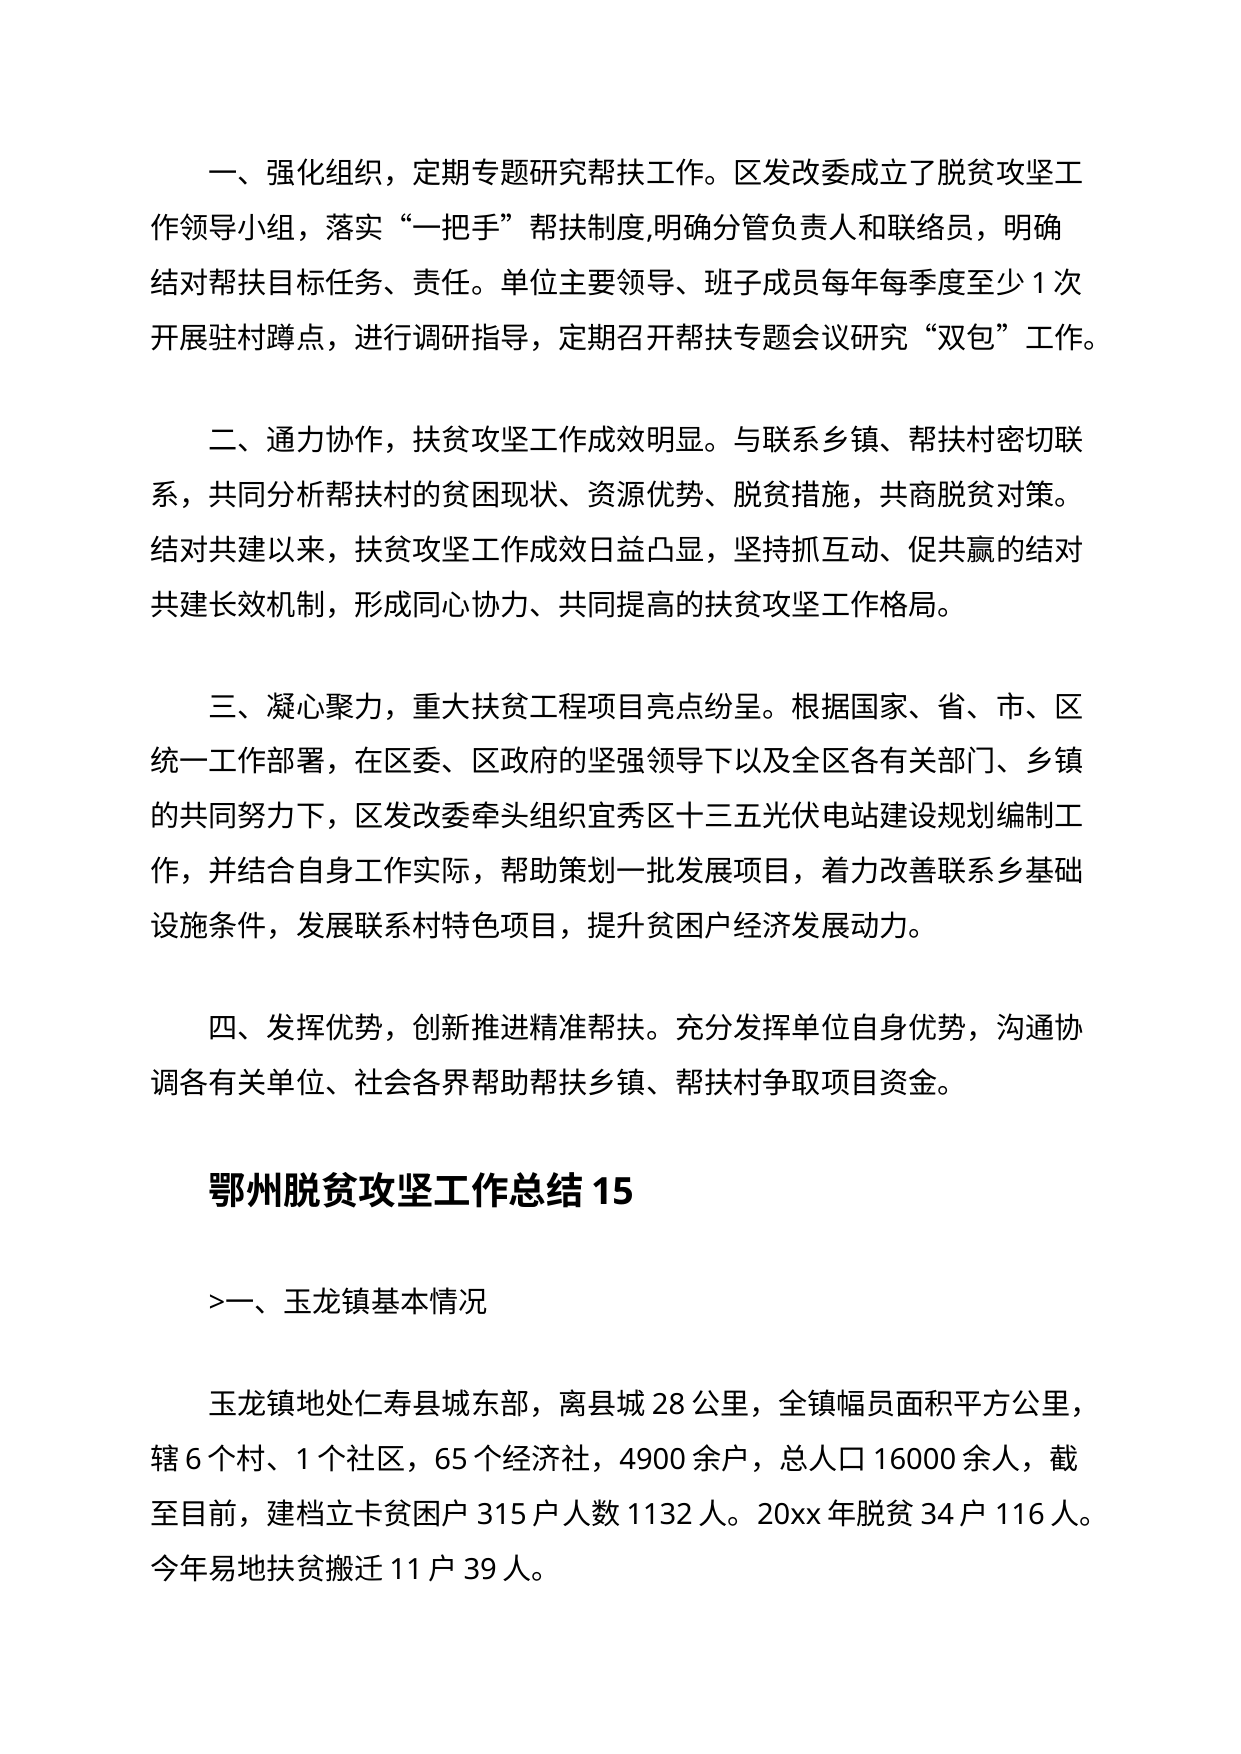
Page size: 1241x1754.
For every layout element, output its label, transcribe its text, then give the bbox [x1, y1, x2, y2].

text 四、发挥优势，创新推进精准帮扶。充分发挥单位自身优势，沟通协调各有关单位、社会各界帮助帮扶乡镇、帮扶村争取项目资金。 [150, 1004, 1090, 1102]
text 二、通力协作，扶贫攻坚工作成效明显。与联系乡镇、帮扶村密切联系，共同分析帮扶村的贫困现状、资源优势、脱贫措施，共商脱贫对策。结对共建以来，扶贫攻坚工作成效日益凸显，坚持抓互动、促共赢的结对共建长效机制，形成同心协力、共同提高的扶贫攻坚工作格局。 [150, 417, 1090, 624]
text 玉龙镇地处仁寿县城东部，离县城28公里，全镇幅员面积平方公里，辖6个村、1个社区，65个经济社，4900余户，总人口16000余人，截至目前，建档立卡贫困户315户人数1132人。20xx年脱贫34户116人。今年易地扶贫搬迁11户39人。 [150, 1381, 1090, 1588]
text 一、强化组织，定期专题研究帮扶工作。区发改委成立了脱贫攻坚工作领导小组，落实“一把手”帮扶制度,明确分管负责人和联络员，明确结对帮扶目标任务、责任。单位主要领导、班子成员每年每季度至少1次开展驻村蹲点，进行调研指导，定期召开帮扶专题会议研究“双包”工作。 [150, 150, 1090, 357]
text 三、凝心聚力，重大扶贫工程项目亮点纷呈。根据国家、省、市、区统一工作部署，在区委、区政府的坚强领导下以及全区各有关部门、乡镇的共同努力下，区发改委牵头组织宜秀区十三五光伏电站建设规划编制工作，并结合自身工作实际，帮助策划一批发展项目，着力改善联系乡基础设施条件，发展联系村特色项目，提升贫困户经济发展动力。 [150, 683, 1090, 945]
text >一、玉龙镇基本情况 [150, 1279, 1090, 1321]
text 鄂州脱贫攻坚工作总结15 [150, 1161, 1090, 1216]
